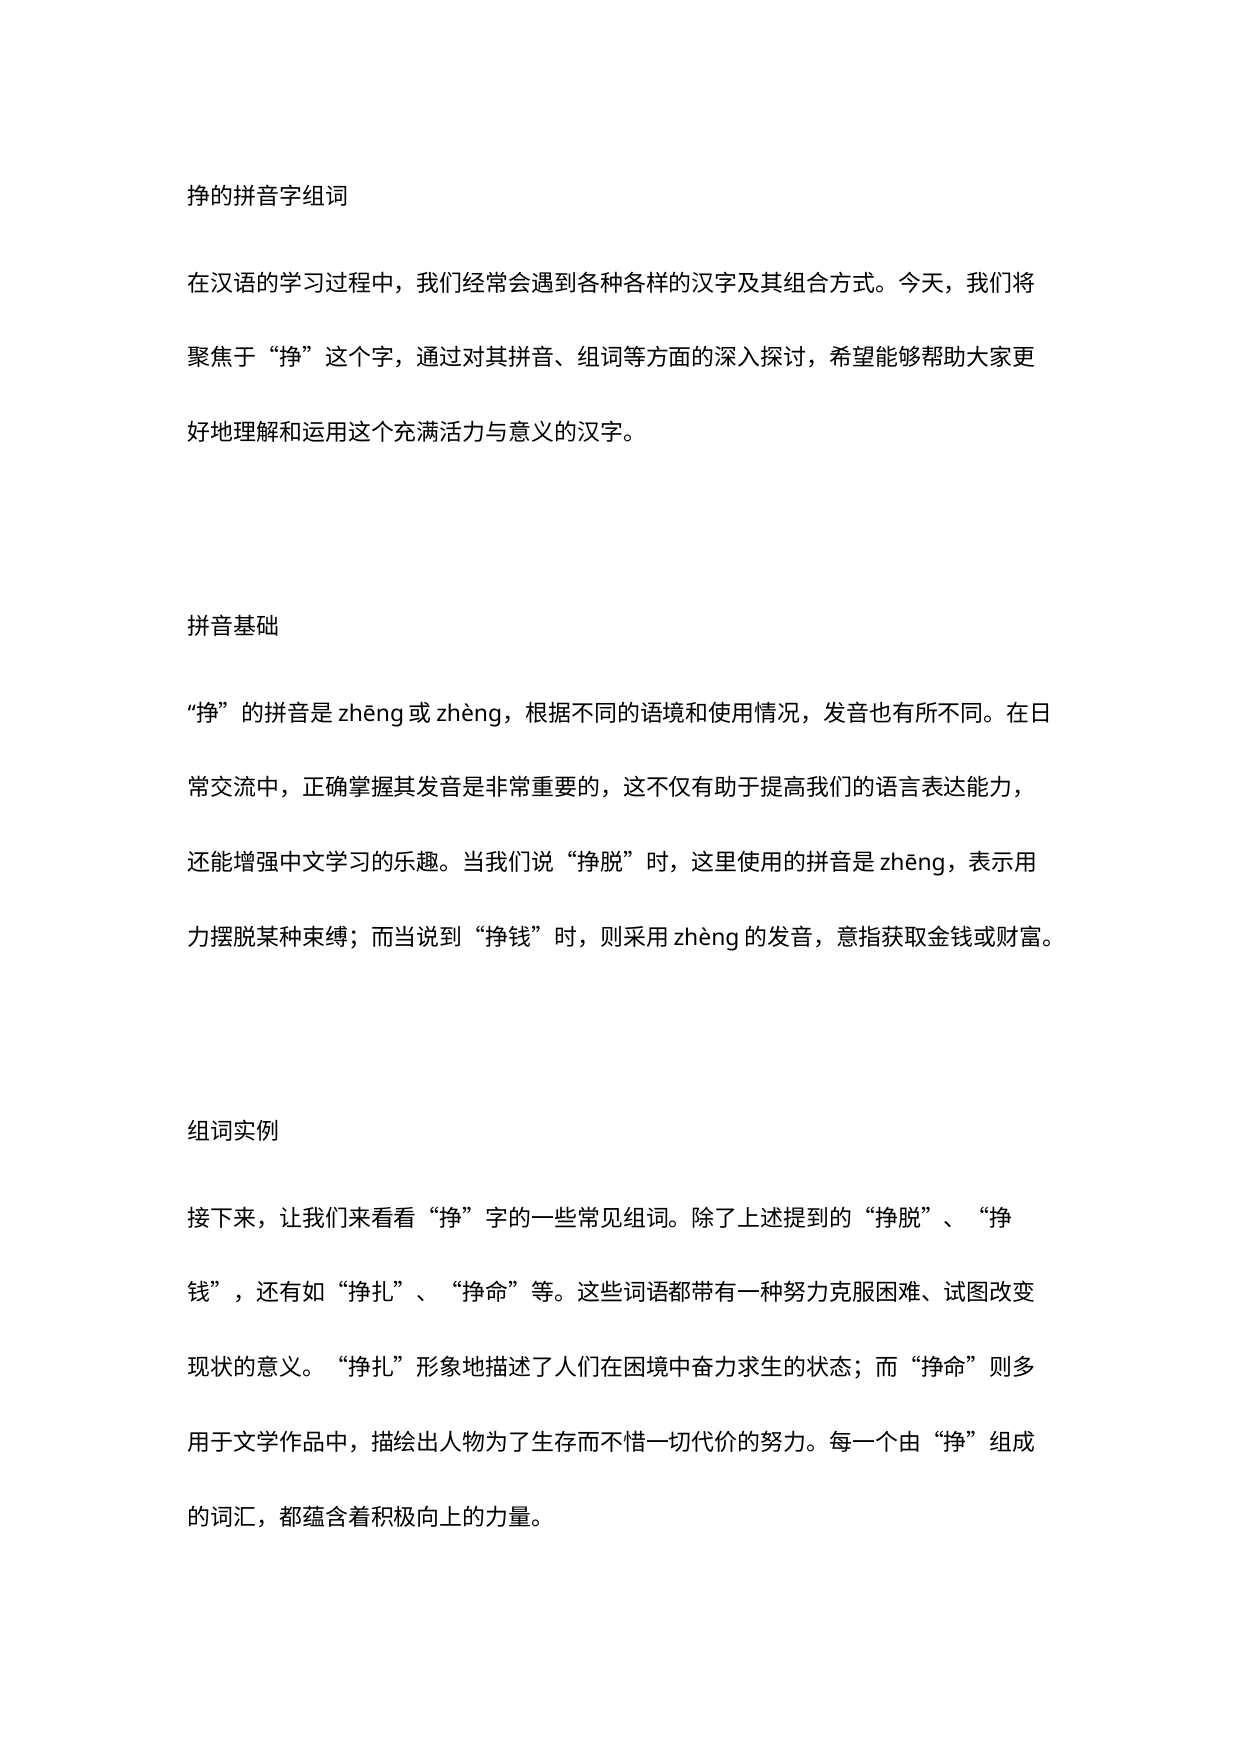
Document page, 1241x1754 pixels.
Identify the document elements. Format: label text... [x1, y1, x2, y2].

text 接下来，让我们来看看“挣”字的一些常见组词。除了上述提到的“挣脱”、“挣钱”，还有如“挣扎”、“挣命”等。这些词语都带有一种努力克服困难、试图改变现状的意义。“挣扎”形象地描述了人们在困境中奋力求生的状态；而“挣命”则多用于文学作品中，描绘出人物为了生存而不惜一切代价的努力。每一个由“挣”组成的词汇，都蕴含着积极向上的力量。 [187, 1184, 1053, 1547]
text 组词实例 [187, 1097, 1053, 1162]
text 拼音基础 [187, 592, 1053, 657]
text 挣的拼音字组词 [187, 162, 1053, 227]
text 在汉语的学习过程中，我们经常会遇到各种各样的汉字及其组合方式。今天，我们将聚焦于“挣”这个字，通过对其拼音、组词等方面的深入探讨，希望能够帮助大家更好地理解和运用这个充满活力与意义的汉字。 [187, 248, 1053, 463]
text “挣”的拼音是zhēng或zhèng，根据不同的语境和使用情况，发音也有所不同。在日常交流中，正确掌握其发音是非常重要的，这不仅有助于提高我们的语言表达能力，还能增强中文学习的乐趣。当我们说“挣脱”时，这里使用的拼音是zhēng，表示用力摆脱某种束缚；而当说到“挣钱”时，则采用zhèng的发音，意指获取金钱或财富。 [187, 679, 1053, 968]
